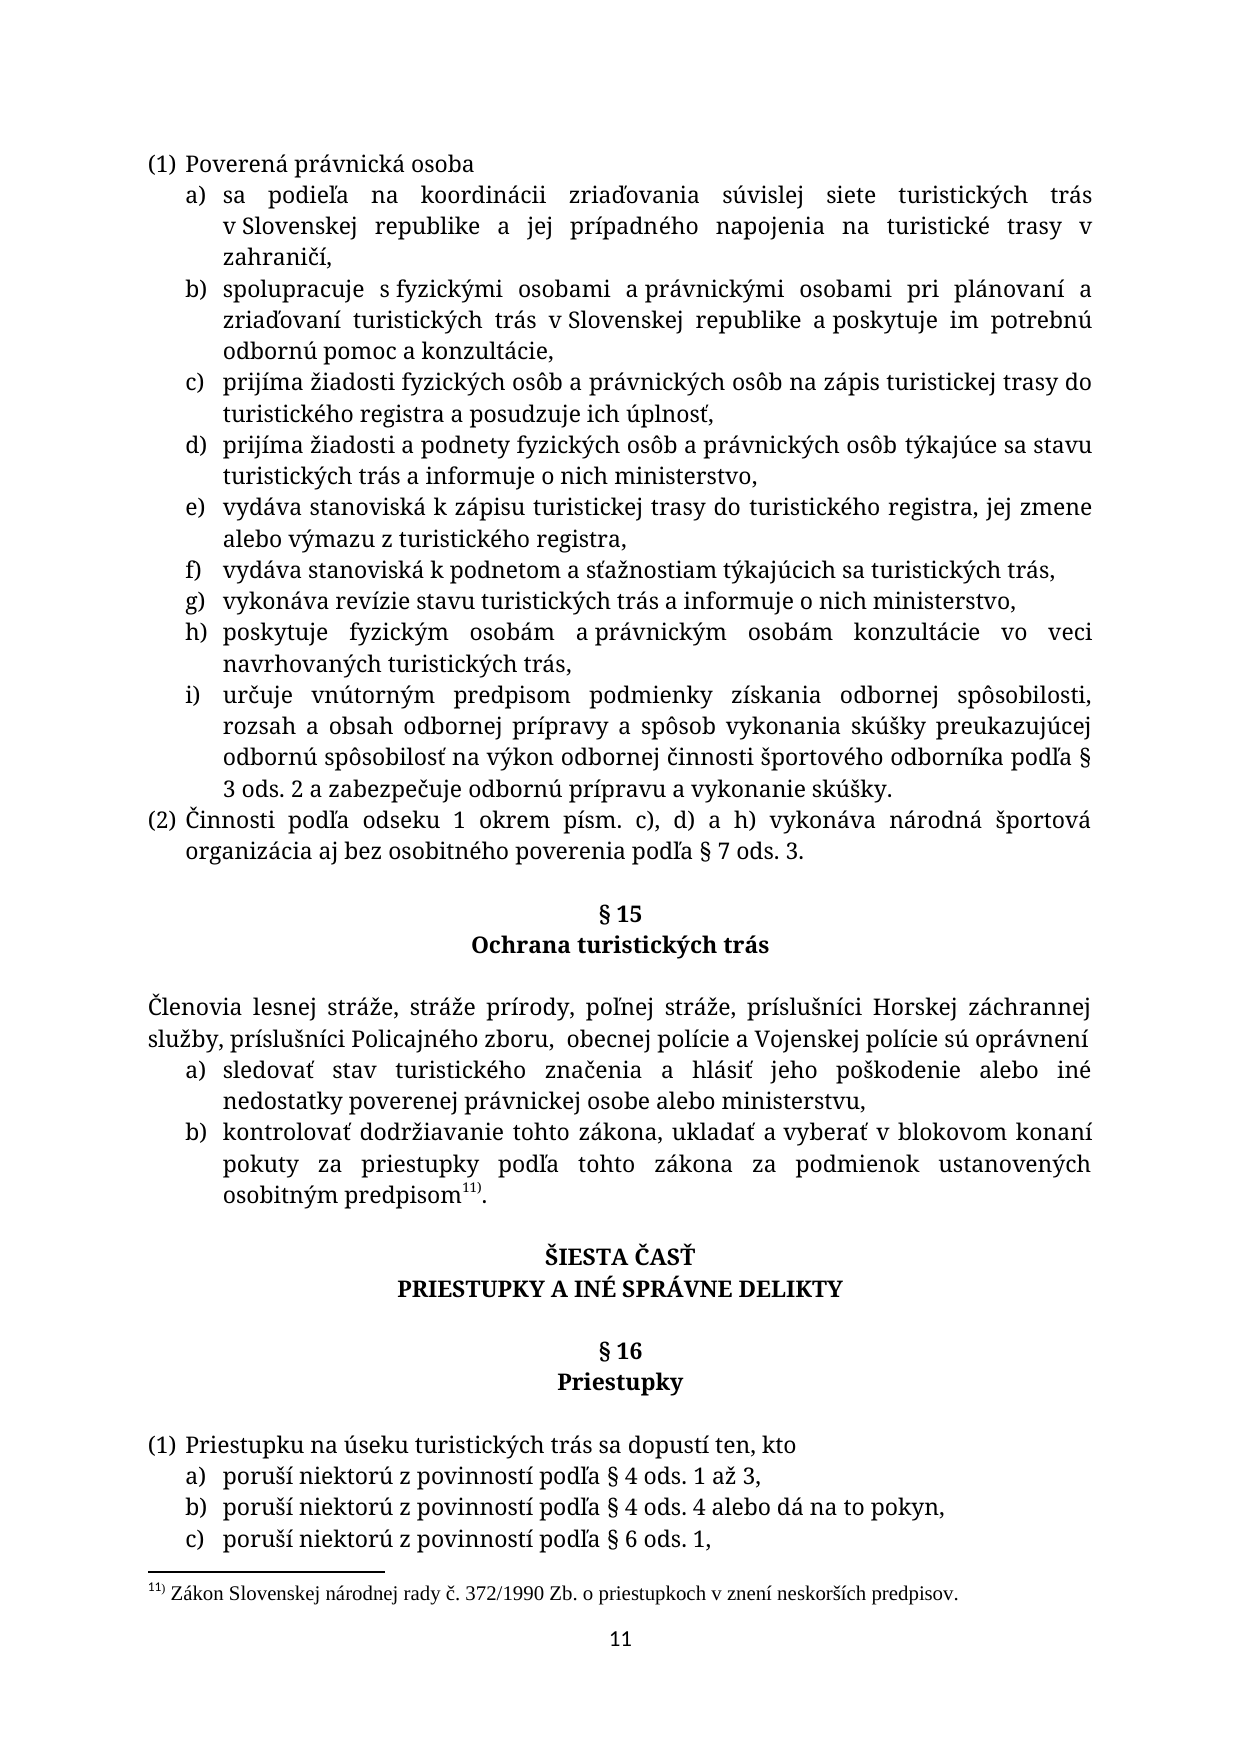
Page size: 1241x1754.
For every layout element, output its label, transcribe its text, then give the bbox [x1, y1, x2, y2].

list kontrolovať dodržiavanie tohto zákona, ukladať a vyberať v blokovom konaní pokuty za priestupky podľa tohto zákona za podmienok ustanovených osobitným predpisom). [185, 1116, 1093, 1210]
list určuje vnútorným predpisom podmienky získania odbornej spôsobilosti, rozsah a obsah odbornej prípravy a spôsob vykonania skúšky preukazujúcej odbornú spôsobilosť na výkon odbornej činnosti športového odborníka podľa § 3 ods. 2 a zabezpečuje odbornú prípravu a vykonanie skúšky. [185, 679, 1093, 804]
list poskytuje fyzickým osobám a právnickým osobám konzultácie vo veci navrhovaných turistických trás, [185, 616, 1093, 679]
text § 15 [148, 898, 1093, 929]
list vydáva stanoviská k podnetom a sťažnostiam týkajúcich sa turistických trás, [185, 554, 1093, 585]
list spolupracuje s fyzickými osobami a právnickými osobami pri plánovaní a zriaďovaní turistických trás v Slovenskej republike a poskytuje im potrebnú odbornú pomoc a konzultácie, [185, 273, 1093, 366]
list Činnosti podľa odseku 1 okrem písm. c), d) a h) vykonáva národná športová organizácia aj bez osobitného poverenia podľa § 7 ods. 3. [148, 804, 1093, 866]
list sa podieľa na koordinácii zriaďovania súvislej siete turistických trás v Slovenskej republike a jej prípadného napojenia na turistické trasy v zahraničí, [185, 179, 1093, 273]
text § 16 [148, 1335, 1093, 1366]
list prijíma žiadosti a podnety fyzických osôb a právnických osôb týkajúce sa stavu turistických trás a informuje o nich ministerstvo, [185, 429, 1093, 491]
list prijíma žiadosti fyzických osôb a právnických osôb na zápis turistickej trasy do turistického registra a posudzuje ich úplnosť, [185, 366, 1093, 429]
list Poverená právnická osoba [148, 148, 1093, 179]
list sledovať stav turistického značenia a hlásiť jeho poškodenie alebo iné nedostatky poverenej právnickej osobe alebo ministerstvu, [185, 1054, 1093, 1116]
list poruší niektorú z povinností podľa § 6 ods. 1, [185, 1523, 1093, 1554]
list poruší niektorú z povinností podľa § 4 ods. 1 až 3, [185, 1460, 1093, 1491]
list poruší niektorú z povinností podľa § 4 ods. 4 alebo dá na to pokyn, [185, 1491, 1093, 1523]
text ŠIESTA ČASŤ [148, 1241, 1093, 1273]
text Ochrana turistických trás [148, 929, 1093, 960]
list Priestupku na úseku turistických trás sa dopustí ten, kto [148, 1429, 1093, 1460]
text PRIESTUPKY A INÉ SPRÁVNE DELIKTY [148, 1273, 1093, 1304]
list vydáva stanoviská k zápisu turistickej trasy do turistického registra, jej zmene alebo výmazu z turistického registra, [185, 491, 1093, 554]
text Členovia lesnej stráže, stráže prírody, poľnej stráže, príslušníci Horskej záchrannej služby, príslušníci Policajného zboru, obecnej polície a Vojenskej polície sú oprávnení [148, 991, 1093, 1054]
list vykonáva revízie stavu turistických trás a informuje o nich ministerstvo, [185, 585, 1093, 616]
text Priestupky [148, 1366, 1093, 1398]
